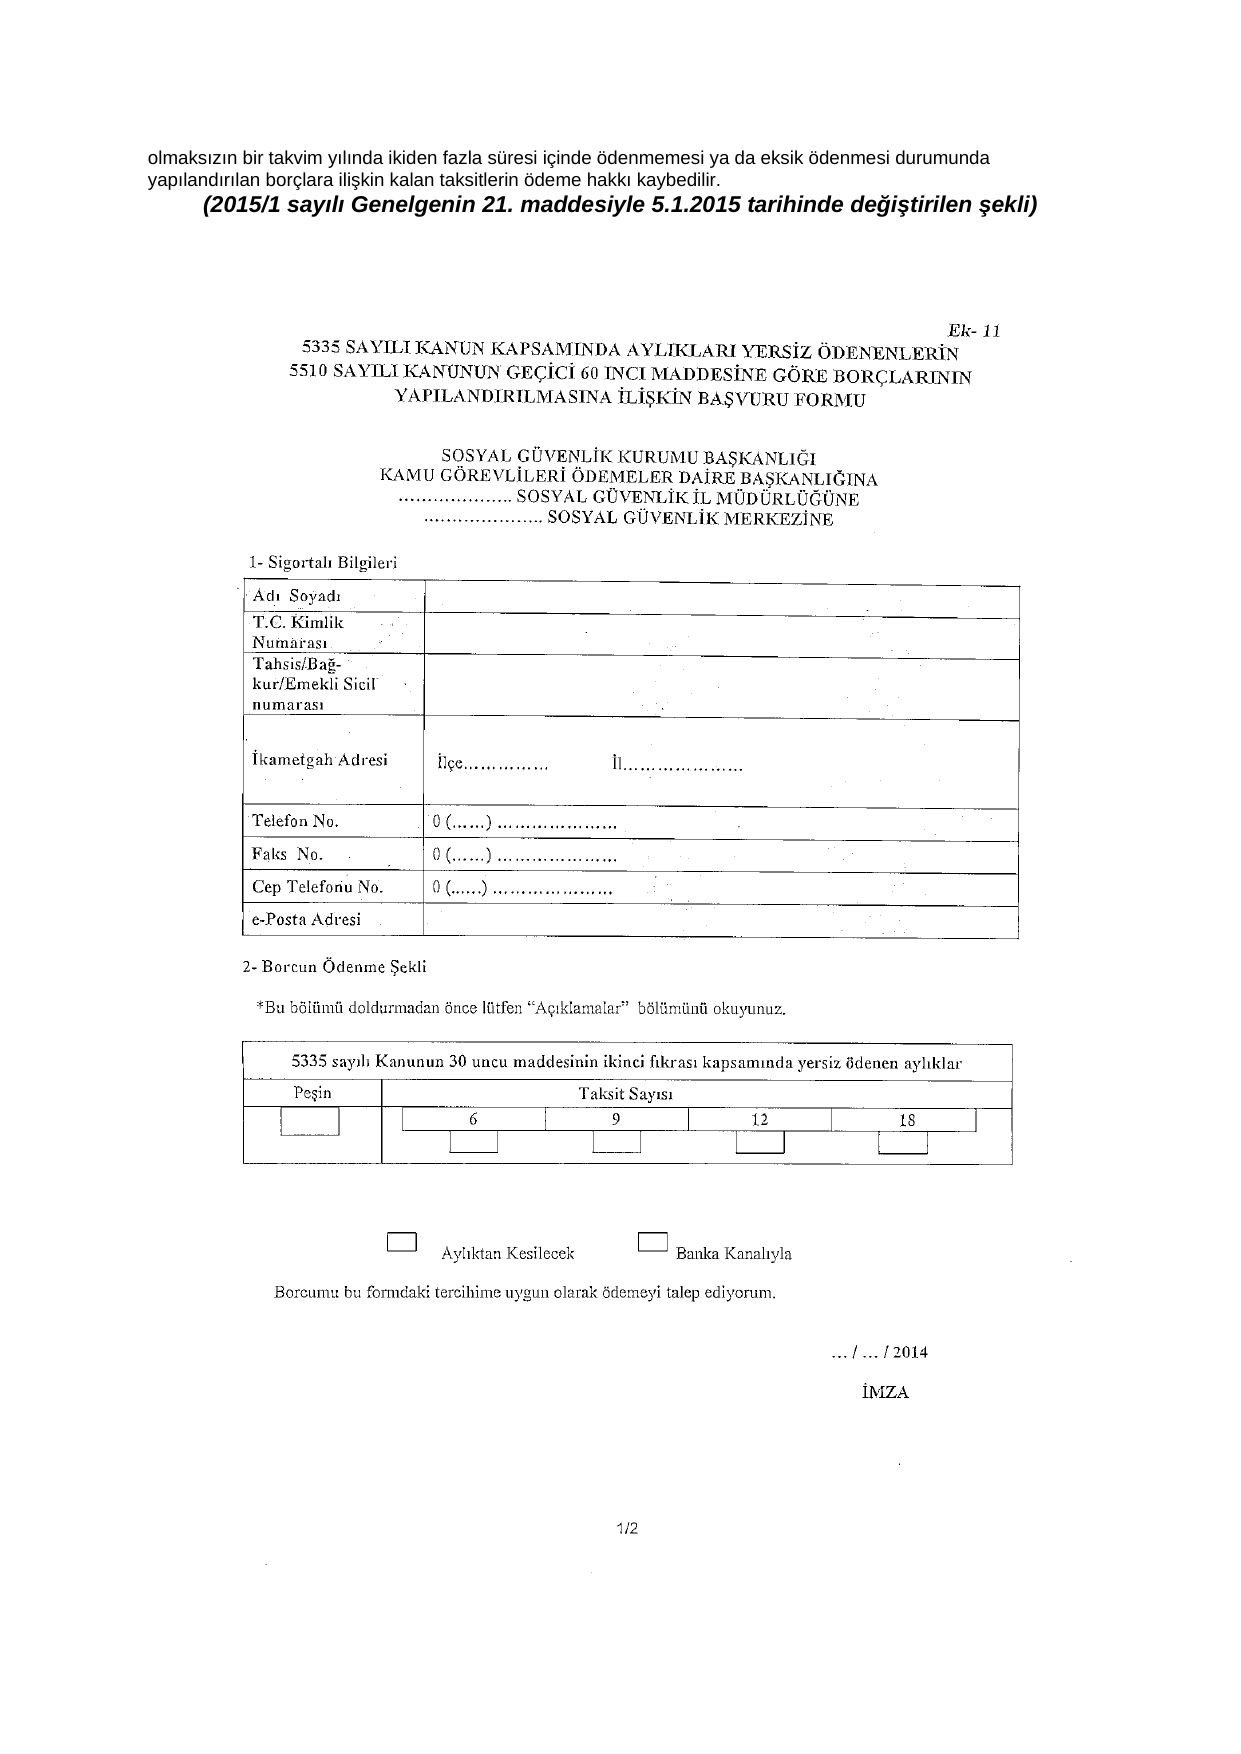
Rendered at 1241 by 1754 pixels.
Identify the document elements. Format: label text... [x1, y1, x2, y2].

text (2015/1 sayılı Genelgenin 21. maddesiyle 5.1.2015 tarihinde değiştirilen şekli) [148, 191, 1092, 217]
picture [148, 256, 1093, 1591]
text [148, 148, 1084, 191]
